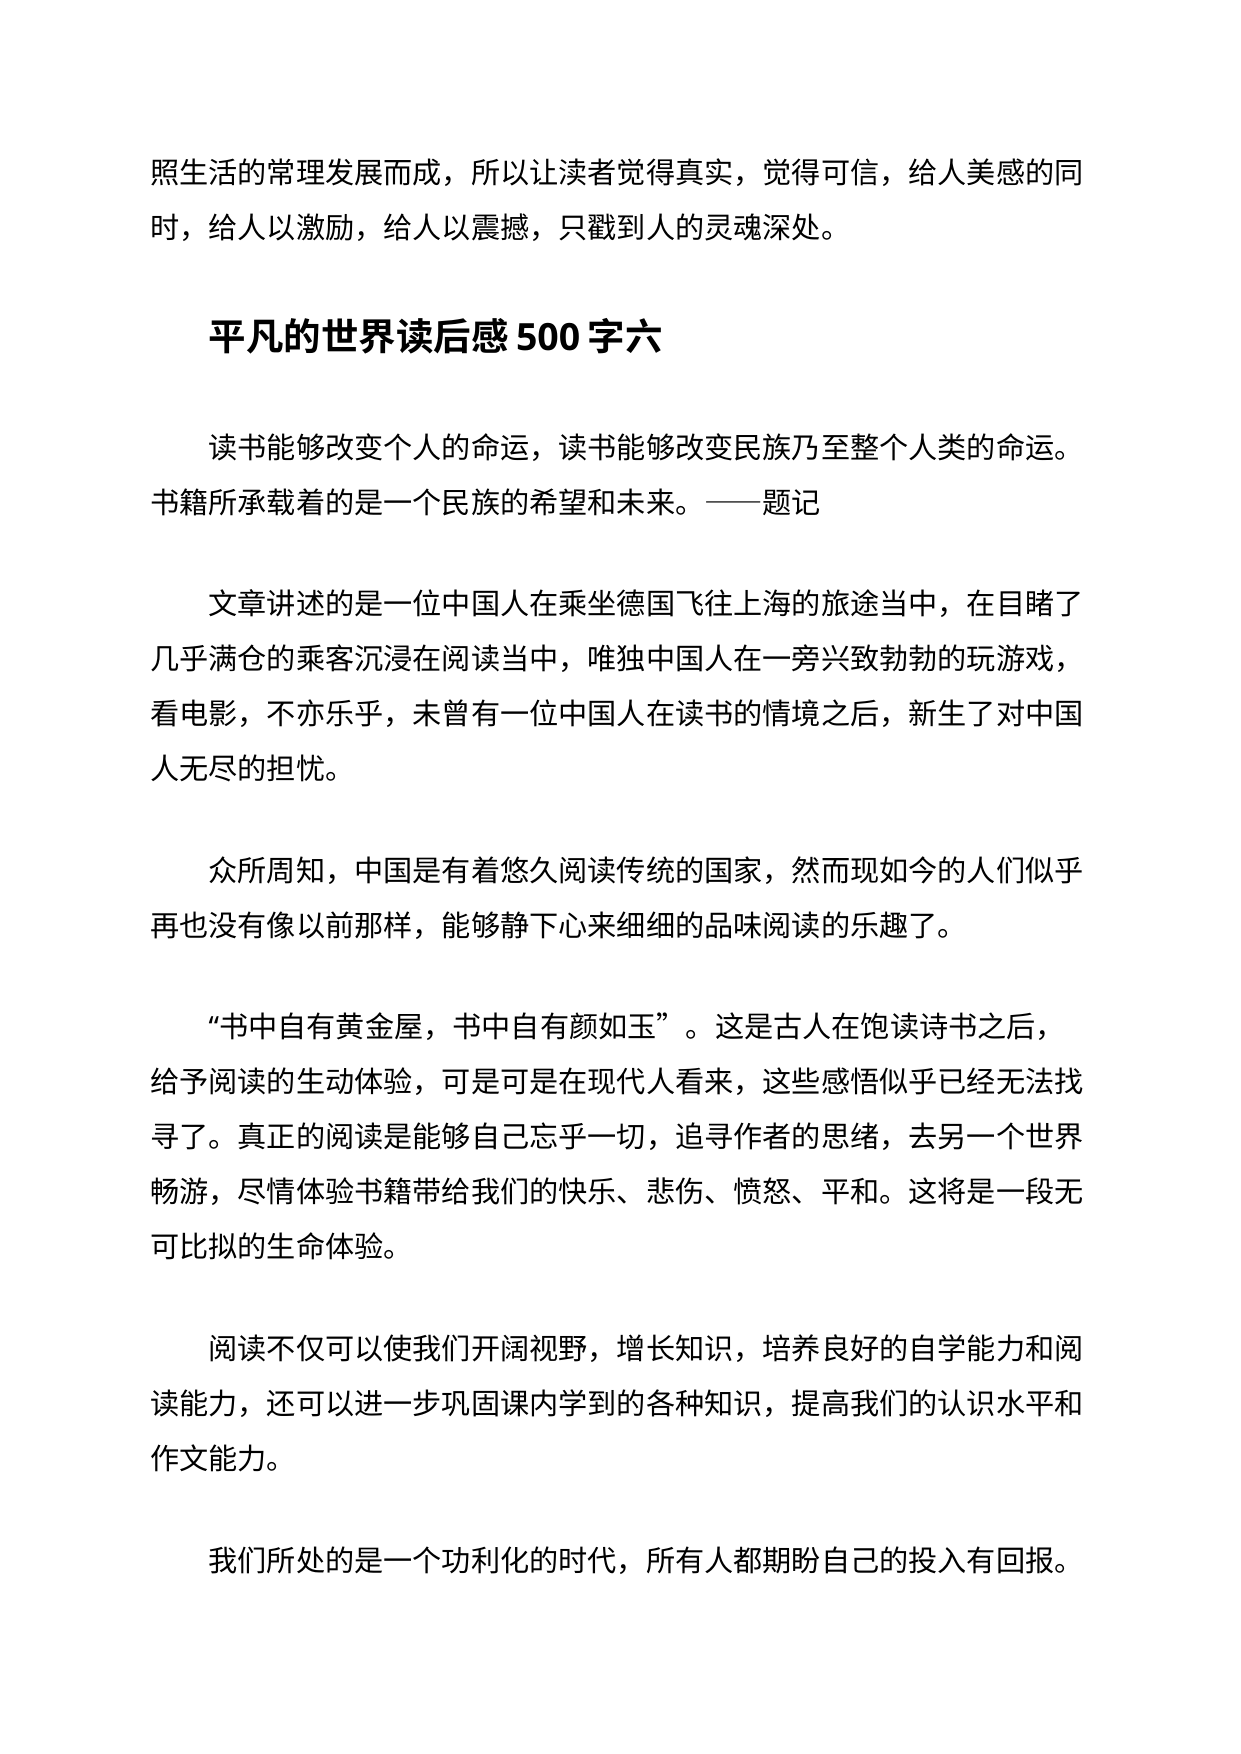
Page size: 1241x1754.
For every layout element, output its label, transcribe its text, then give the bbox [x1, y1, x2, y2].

text 文章讲述的是一位中国人在乘坐德国飞往上海的旅途当中，在目睹了几乎满仓的乘客沉浸在阅读当中，唯独中国人在一旁兴致勃勃的玩游戏，看电影，不亦乐乎，未曾有一位中国人在读书的情境之后，新生了对中国人无尽的担忧。 [150, 581, 1090, 788]
text 阅读不仅可以使我们开阔视野，增长知识，培养良好的自学能力和阅读能力，还可以进一步巩固课内学到的各种知识，提高我们的认识水平和作文能力。 [150, 1326, 1090, 1478]
text 众所周知，中国是有着悠久阅读传统的国家，然而现如今的人们似乎再也没有像以前那样，能够静下心来细细的品味阅读的乐趣了。 [150, 847, 1090, 944]
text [150, 1537, 1090, 1579]
text 读书能够改变个人的命运，读书能够改变民族乃至整个人类的命运。书籍所承载着的是一个民族的希望和未来。——题记 [150, 424, 1090, 521]
text “书中自有黄金屋，书中自有颜如玉”。这是古人在饱读诗书之后，给予阅读的生动体验，可是可是在现代人看来，这些感悟似乎已经无法找寻了。真正的阅读是能够自己忘乎一切，追寻作者的思绪，去另一个世界畅游，尽情体验书籍带给我们的快乐、悲伤、愤怒、平和。这将是一段无可比拟的生命体验。 [150, 1004, 1090, 1266]
text 平凡的世界读后感500字六 [150, 307, 1090, 361]
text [150, 150, 1090, 247]
